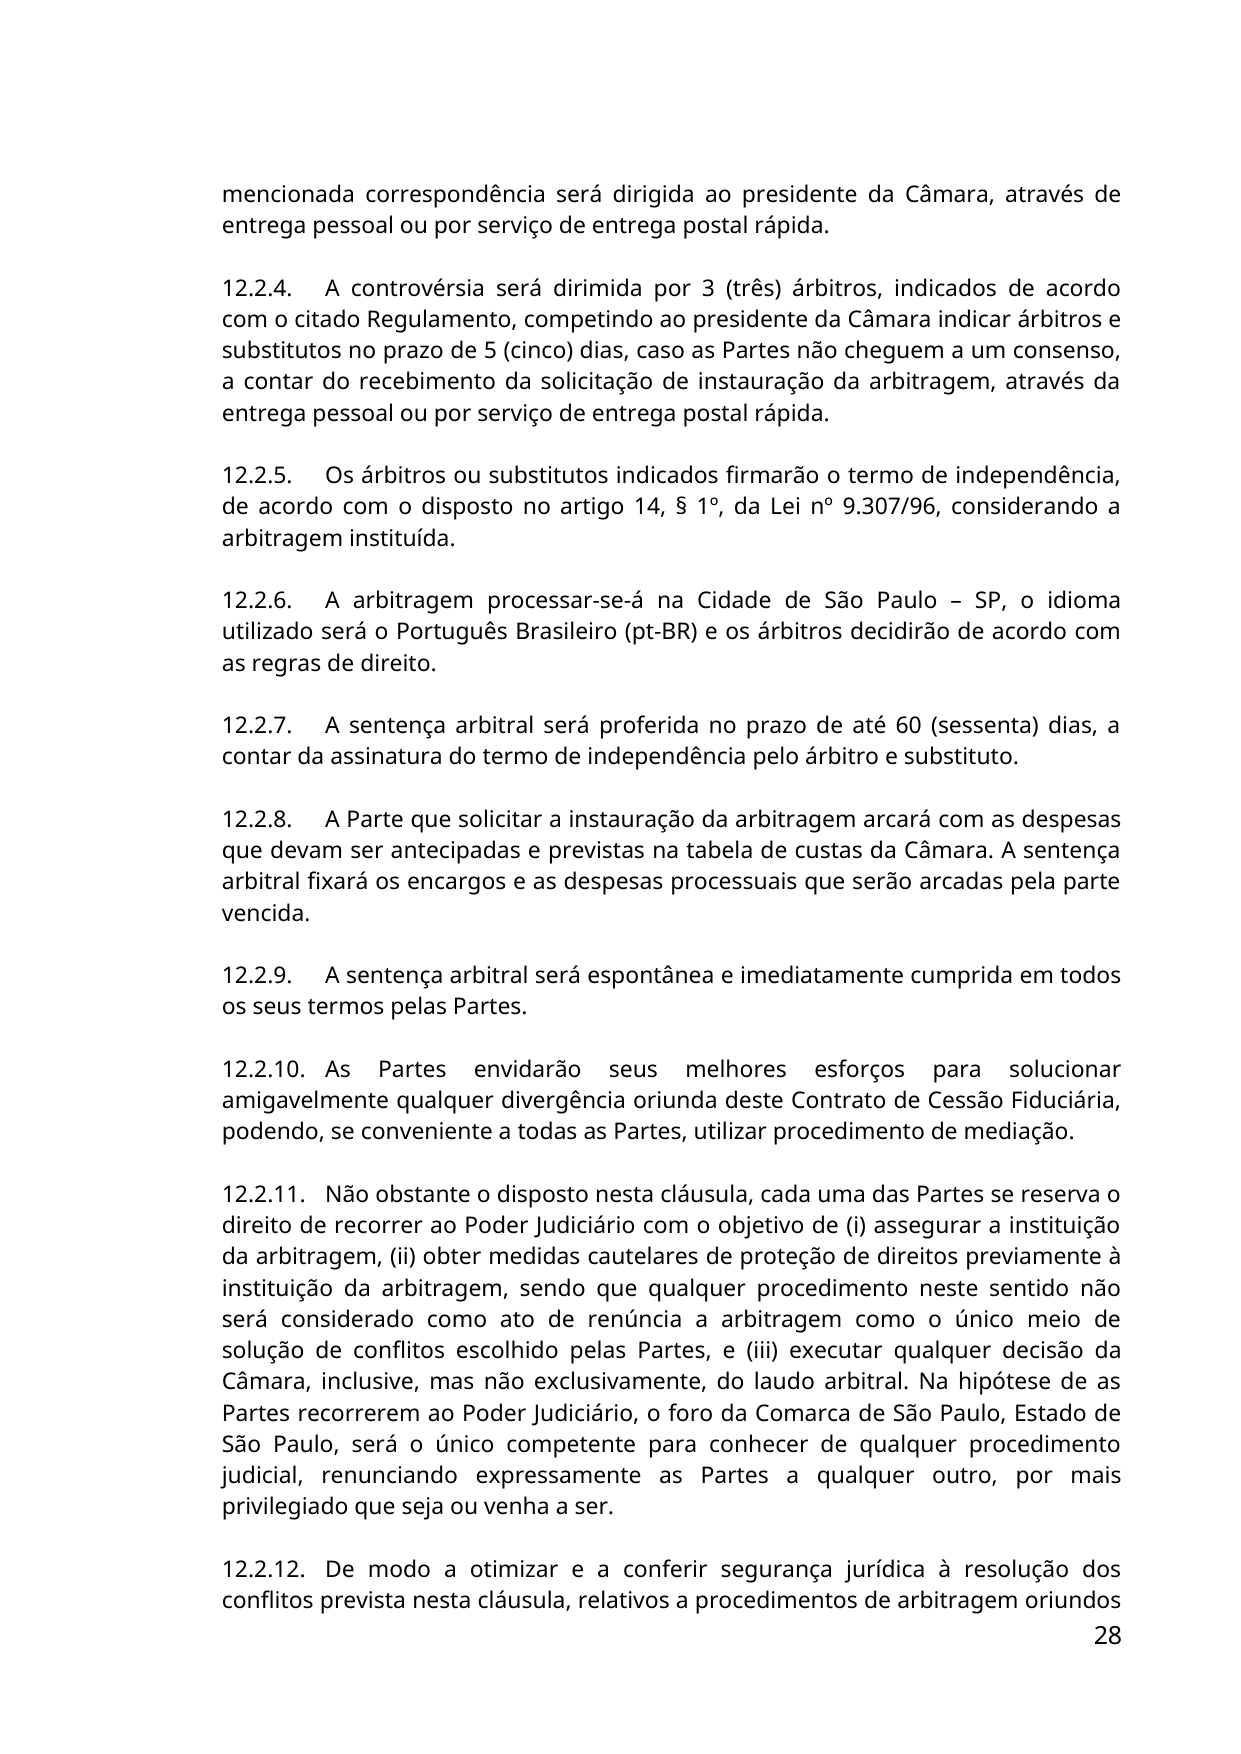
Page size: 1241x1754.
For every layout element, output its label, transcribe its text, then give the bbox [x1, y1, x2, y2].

text 12.2.6. A arbitragem processar-se-á na Cidade de São Paulo – SP, o idioma utilizado será o Português Brasileiro (pt-BR) e os árbitros decidirão de acordo com as regras de direito. [222, 583, 1122, 677]
text 12.2.5. Os árbitros ou substitutos indicados firmarão o termo de independência, de acordo com o disposto no artigo 14, § 1º, da Lei nº 9.307/96, considerando a arbitragem instituída. [222, 458, 1122, 552]
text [222, 177, 1122, 240]
text 12.2.4. A controvérsia será dirimida por 3 (três) árbitros, indicados de acordo com o citado Regulamento, competindo ao presidente da Câmara indicar árbitros e substitutos no prazo de 5 (cinco) dias, caso as Partes não cheguem a um consenso, a contar do recebimento da solicitação de instauração da arbitragem, através da entrega pessoal ou por serviço de entrega postal rápida. [222, 271, 1122, 427]
text 12.2.11. Não obstante o disposto nesta cláusula, cada uma das Partes se reserva o direito de recorrer ao Poder Judiciário com o objetivo de (i) assegurar a instituição da arbitragem, (ii) obter medidas cautelares de proteção de direitos previamente à instituição da arbitragem, sendo que qualquer procedimento neste sentido não será considerado como ato de renúncia a arbitragem como o único meio de solução de conflitos escolhido pelas Partes, e (iii) executar qualquer decisão da Câmara, inclusive, mas não exclusivamente, do laudo arbitral. Na hipótese de as Partes recorrerem ao Poder Judiciário, o foro da Comarca de São Paulo, Estado de São Paulo, será o único competente para conhecer de qualquer procedimento judicial, renunciando expressamente as Partes a qualquer outro, por mais privilegiado que seja ou venha a ser. [222, 1177, 1122, 1521]
text 12.2.7. A sentença arbitral será proferida no prazo de até 60 (sessenta) dias, a contar da assinatura do termo de independência pelo árbitro e substituto. [222, 708, 1122, 771]
text 12.2.9. A sentença arbitral será espontânea e imediatamente cumprida em todos os seus termos pelas Partes. [222, 958, 1122, 1021]
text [222, 1552, 1122, 1615]
text 12.2.8. A Parte que solicitar a instauração da arbitragem arcará com as despesas que devam ser antecipadas e previstas na tabela de custas da Câmara. A sentença arbitral fixará os encargos e as despesas processuais que serão arcadas pela parte vencida. [222, 802, 1122, 927]
text 12.2.10. As Partes envidarão seus melhores esforços para solucionar amigavelmente qualquer divergência oriunda deste Contrato de Cessão Fiduciária, podendo, se conveniente a todas as Partes, utilizar procedimento de mediação. [222, 1052, 1122, 1146]
